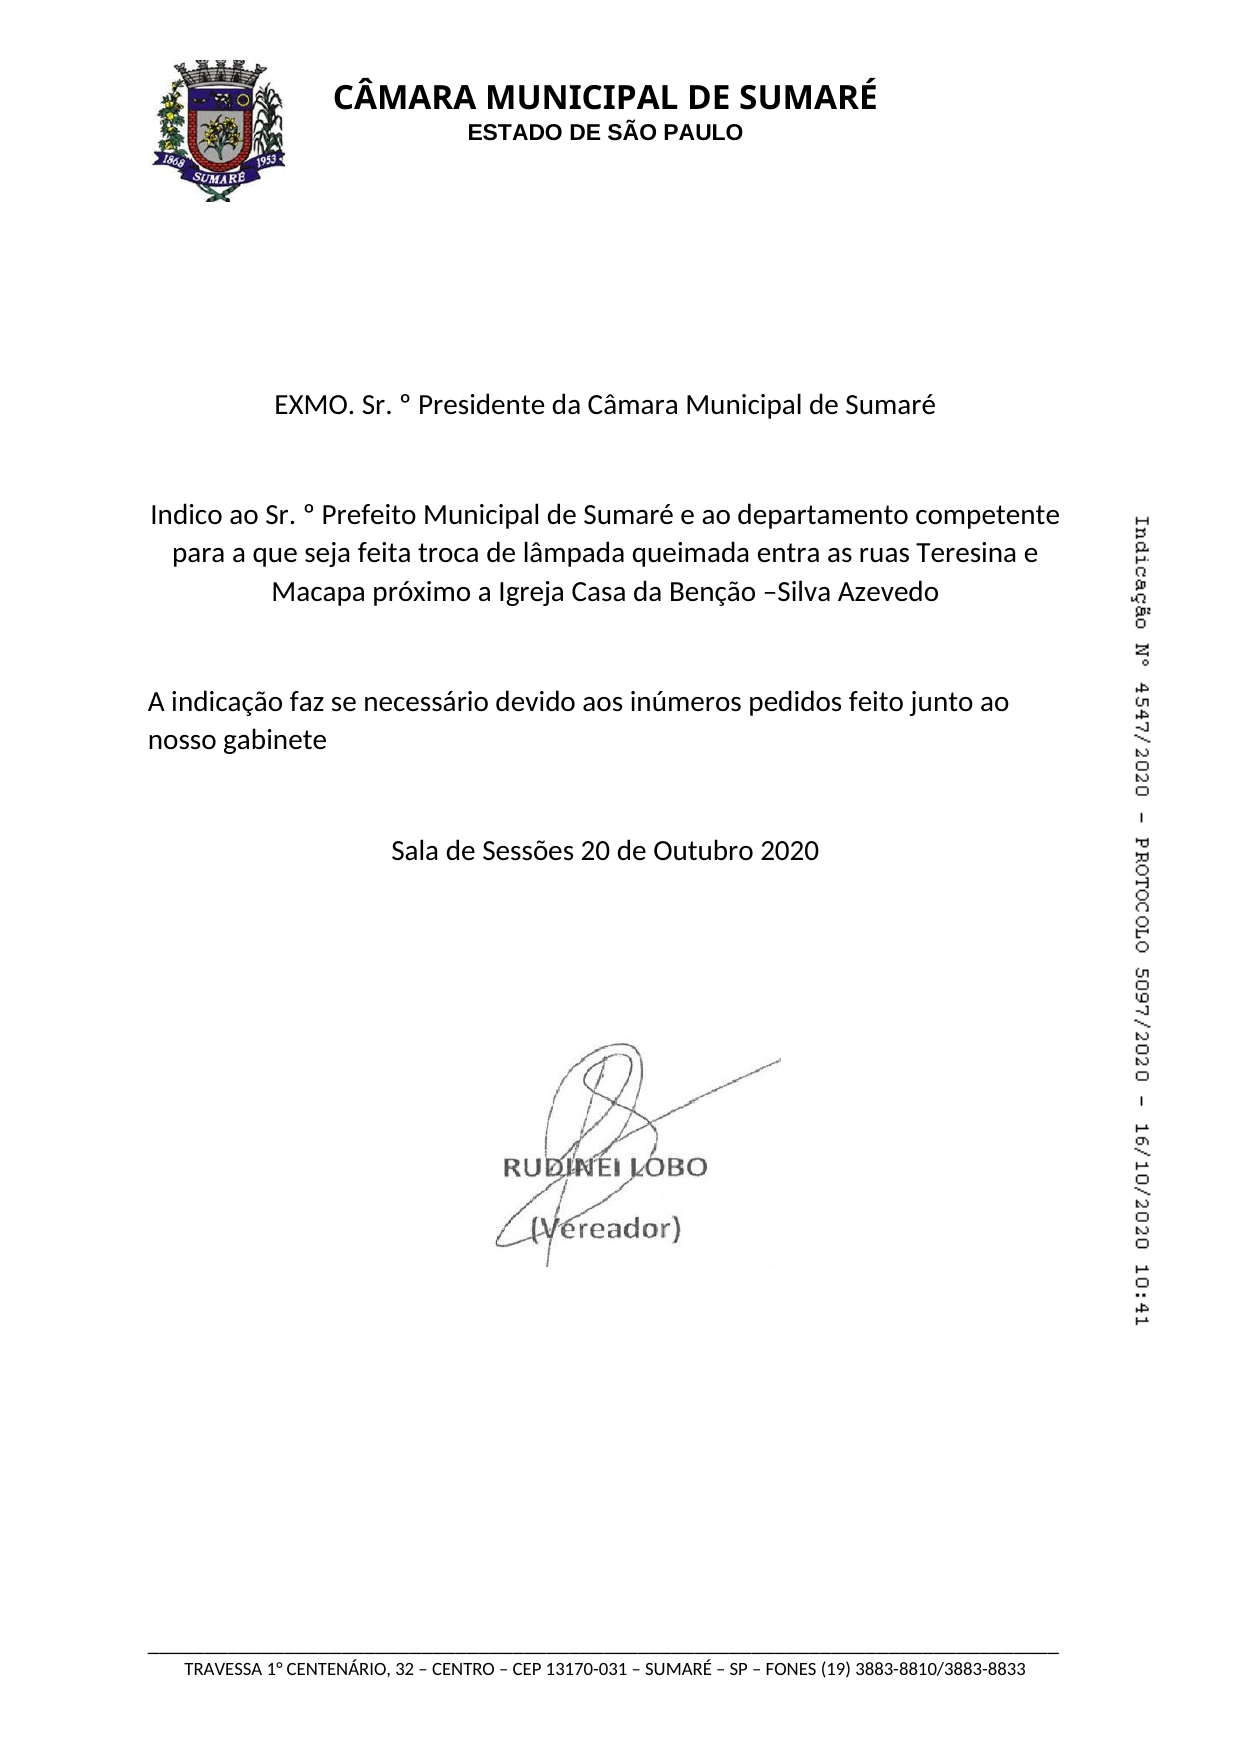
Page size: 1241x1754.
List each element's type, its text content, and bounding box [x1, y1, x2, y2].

picture [1109, 512, 1173, 1330]
text Sala de Sessões 20 de Outubro 2020 [148, 832, 1063, 867]
text A indicação faz se necessário devido aos inúmeros pedidos feito junto ao nosso gabinete [148, 683, 1063, 757]
picture [430, 997, 781, 1267]
text Indico ao Sr. º Prefeito Municipal de Sumaré e ao departamento competente para a que seja feita troca de lâmpada queimada entra as ruas Teresina e Macapa próximo a Igreja Casa da Benção –Silva Azevedo [148, 496, 1063, 608]
text EXMO. Sr. º Presidente da Câmara Municipal de Sumaré [148, 386, 1063, 421]
picture [147, 60, 286, 202]
